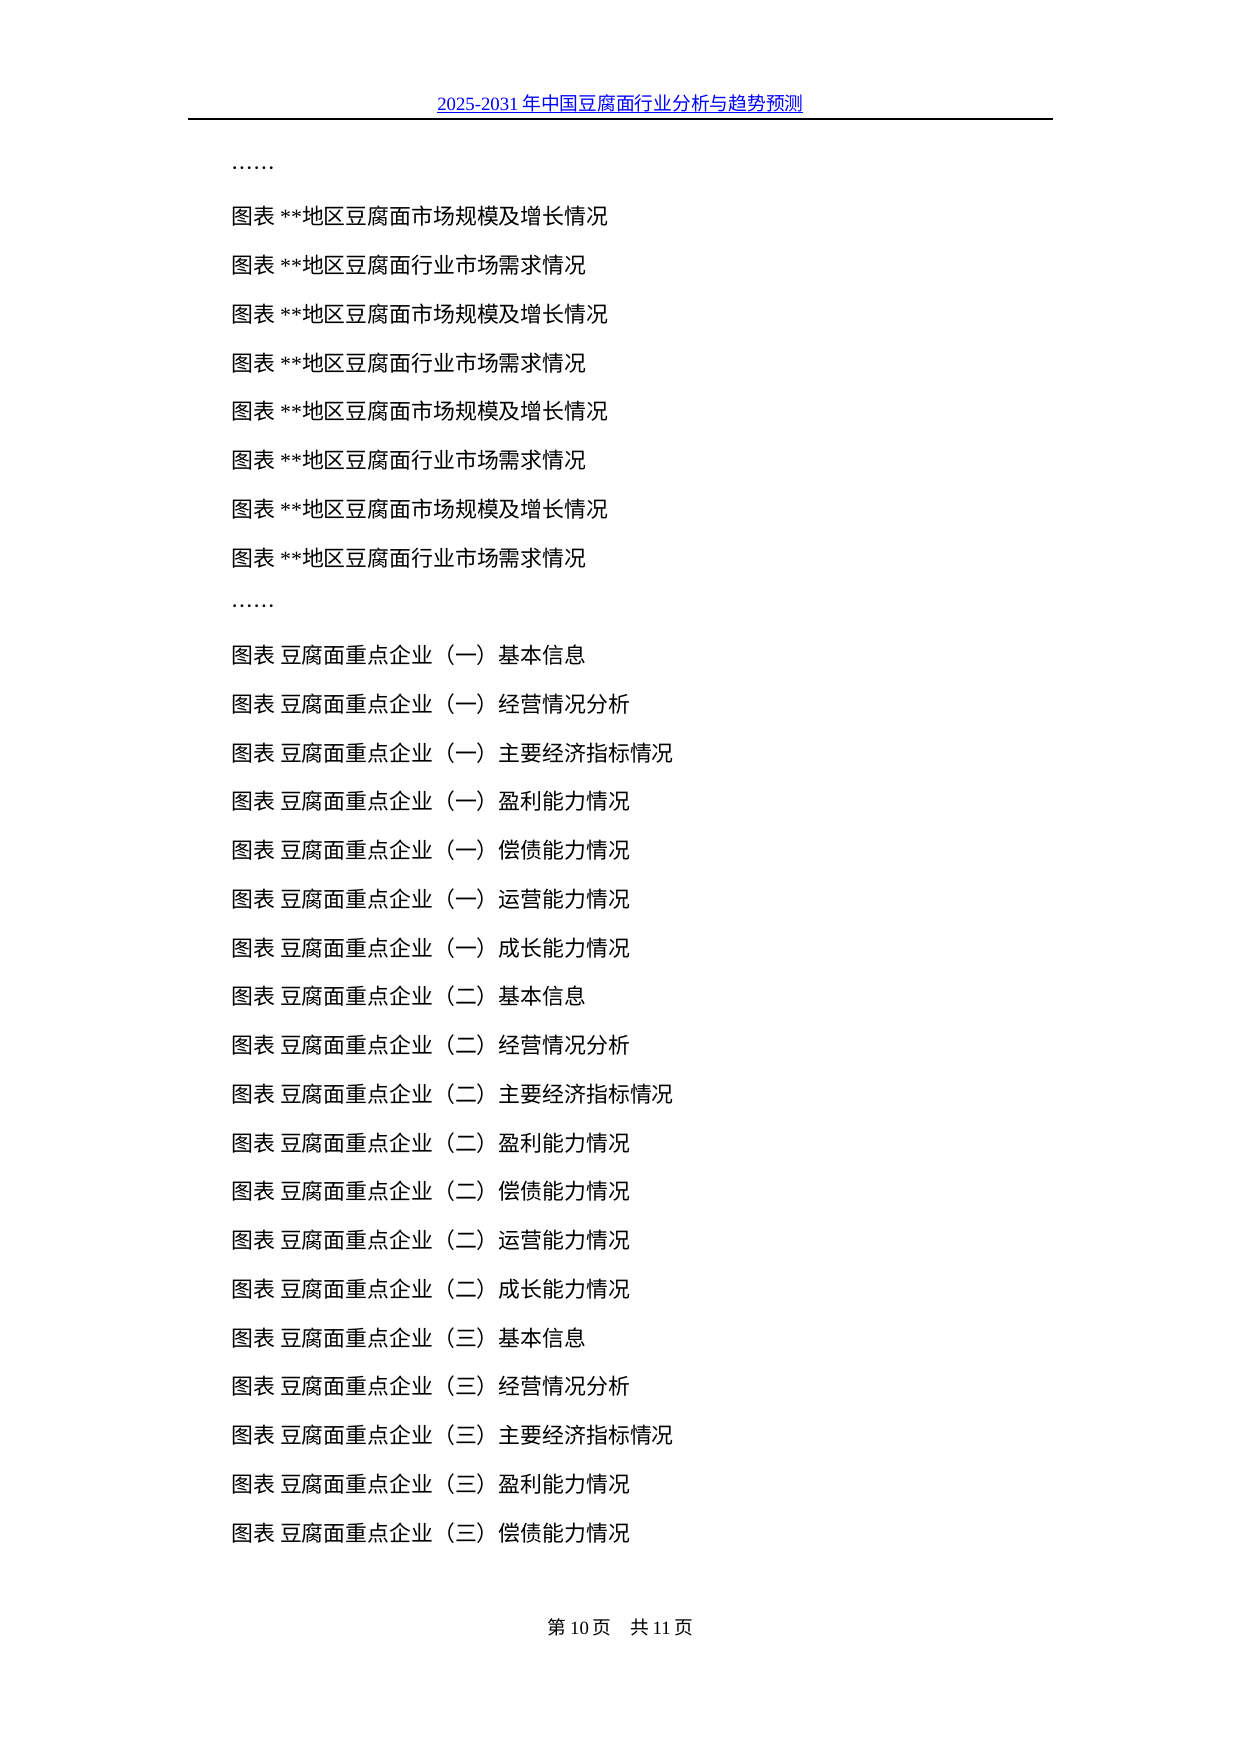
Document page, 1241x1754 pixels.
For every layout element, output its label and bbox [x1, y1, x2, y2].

text [187, 150, 1053, 1548]
